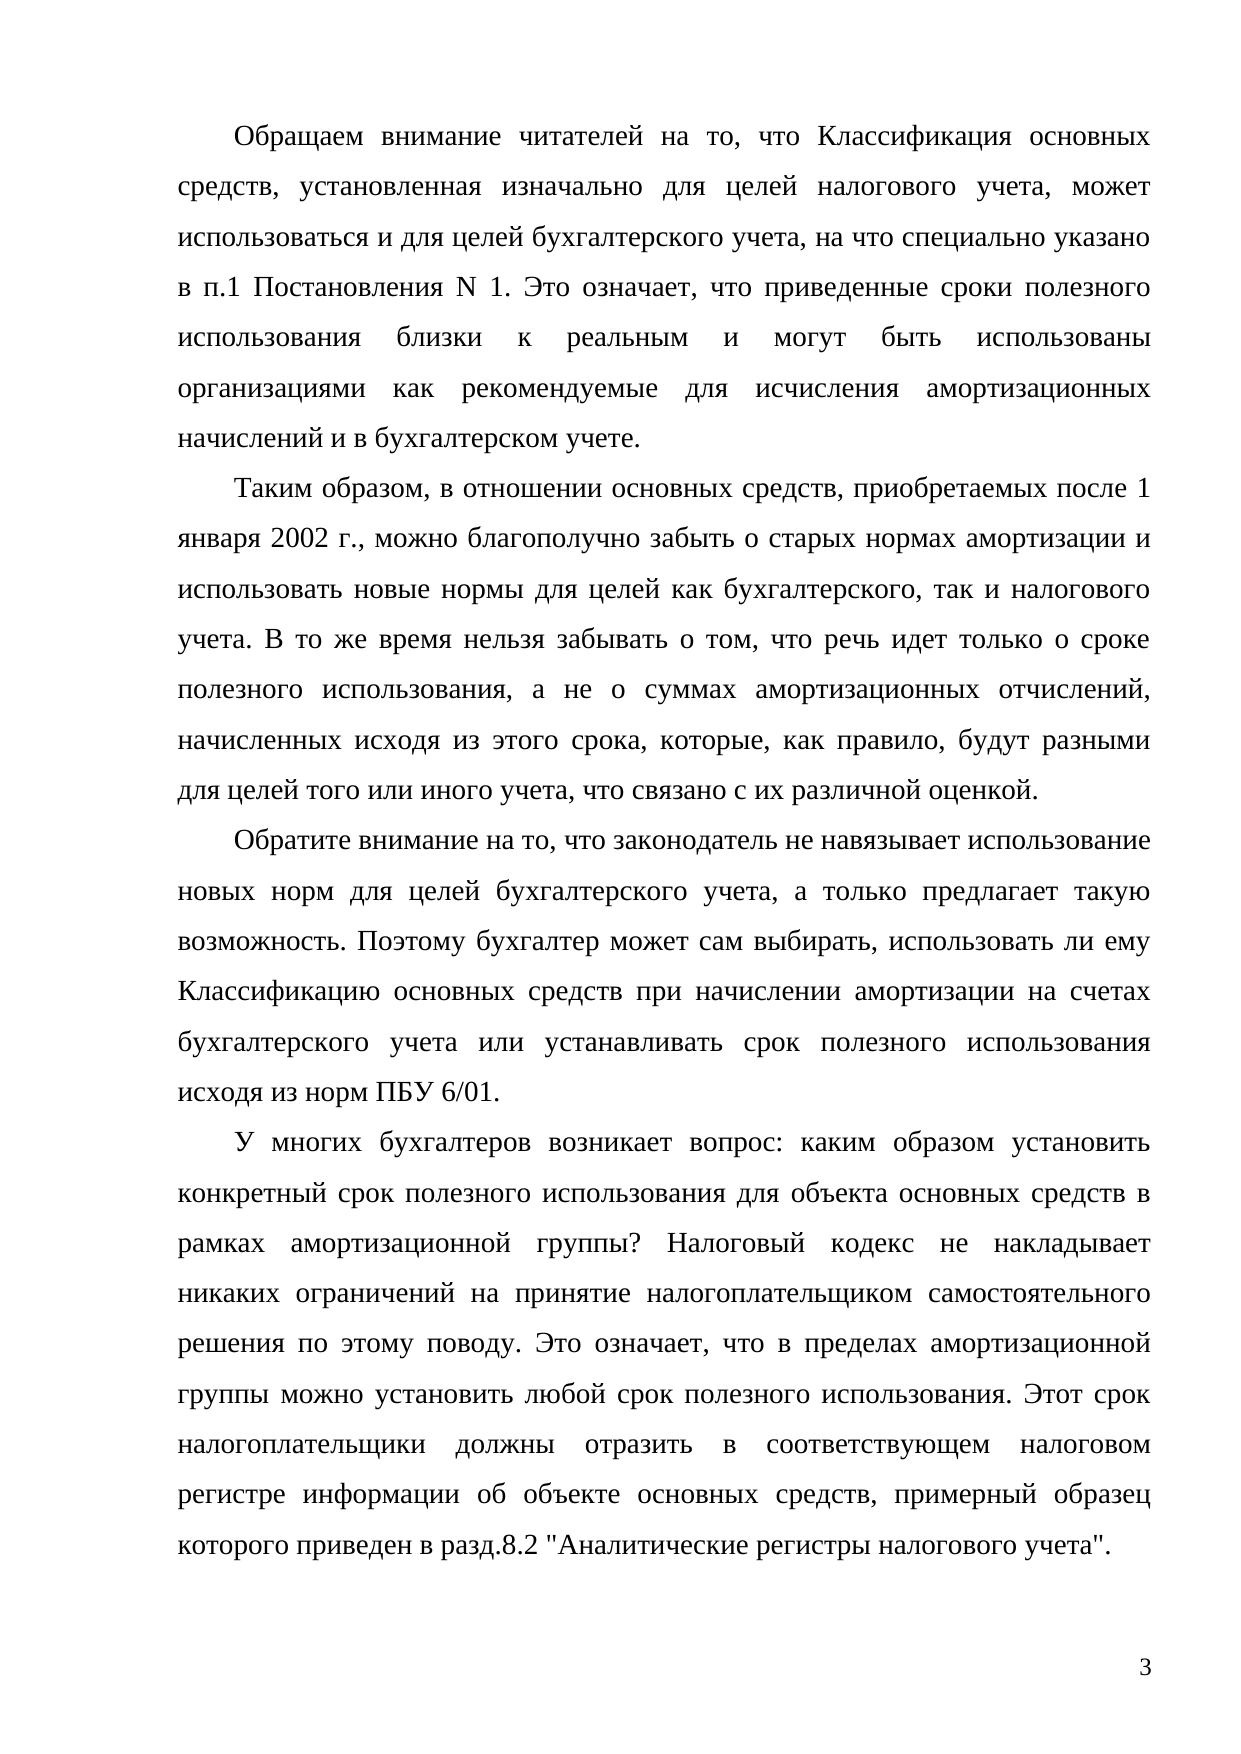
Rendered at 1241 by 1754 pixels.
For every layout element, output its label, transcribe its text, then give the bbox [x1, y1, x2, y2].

text Обратите внимание на то, что законодатель не навязывает использование новых норм для целей бухгалтерского учета, а только предлагает такую возможность. Поэтому бухгалтер может сам выбирать, использовать ли ему Классификацию основных средств при начислении амортизации на счетах бухгалтерского учета или устанавливать срок полезного использования исходя из норм ПБУ 6/01. [177, 822, 1152, 1108]
text Обращаем внимание читателей на то, что Классификация основных средств, установленная изначально для целей налогового учета, может использоваться и для целей бухгалтерского учета, на что специально указано в п.1 Постановления N 1. Это означает, что приведенные сроки полезного использования близки к реальным и могут быть использованы организациями как рекомендуемые для исчисления амортизационных начислений и в бухгалтерском учете. [177, 118, 1152, 453]
text У многих бухгалтеров возникает вопрос: каким образом установить конкретный срок полезного использования для объекта основных средств в рамках амортизационной группы? Налоговый кодекс не накладывает никаких ограничений на принятие налогоплательщиком самостоятельного решения по этому поводу. Это означает, что в пределах амортизационной группы можно установить любой срок полезного использования. Этот срок налогоплательщики должны отразить в соответствующем налоговом регистре информации об объекте основных средств, примерный образец которого приведен в разд.8.2 "Аналитические регистры налогового учета". [177, 1124, 1152, 1560]
text Таким образом, в отношении основных средств, приобретаемых после 1 января 2002 г., можно благополучно забыть о старых нормах амортизации и использовать новые нормы для целей как бухгалтерского, так и налогового учета. В то же время нельзя забывать о том, что речь идет только о сроке полезного использования, а не о суммах амортизационных отчислений, начисленных исходя из этого срока, которые, как правило, будут разными для целей того или иного учета, что связано с их различной оценкой. [177, 470, 1152, 806]
